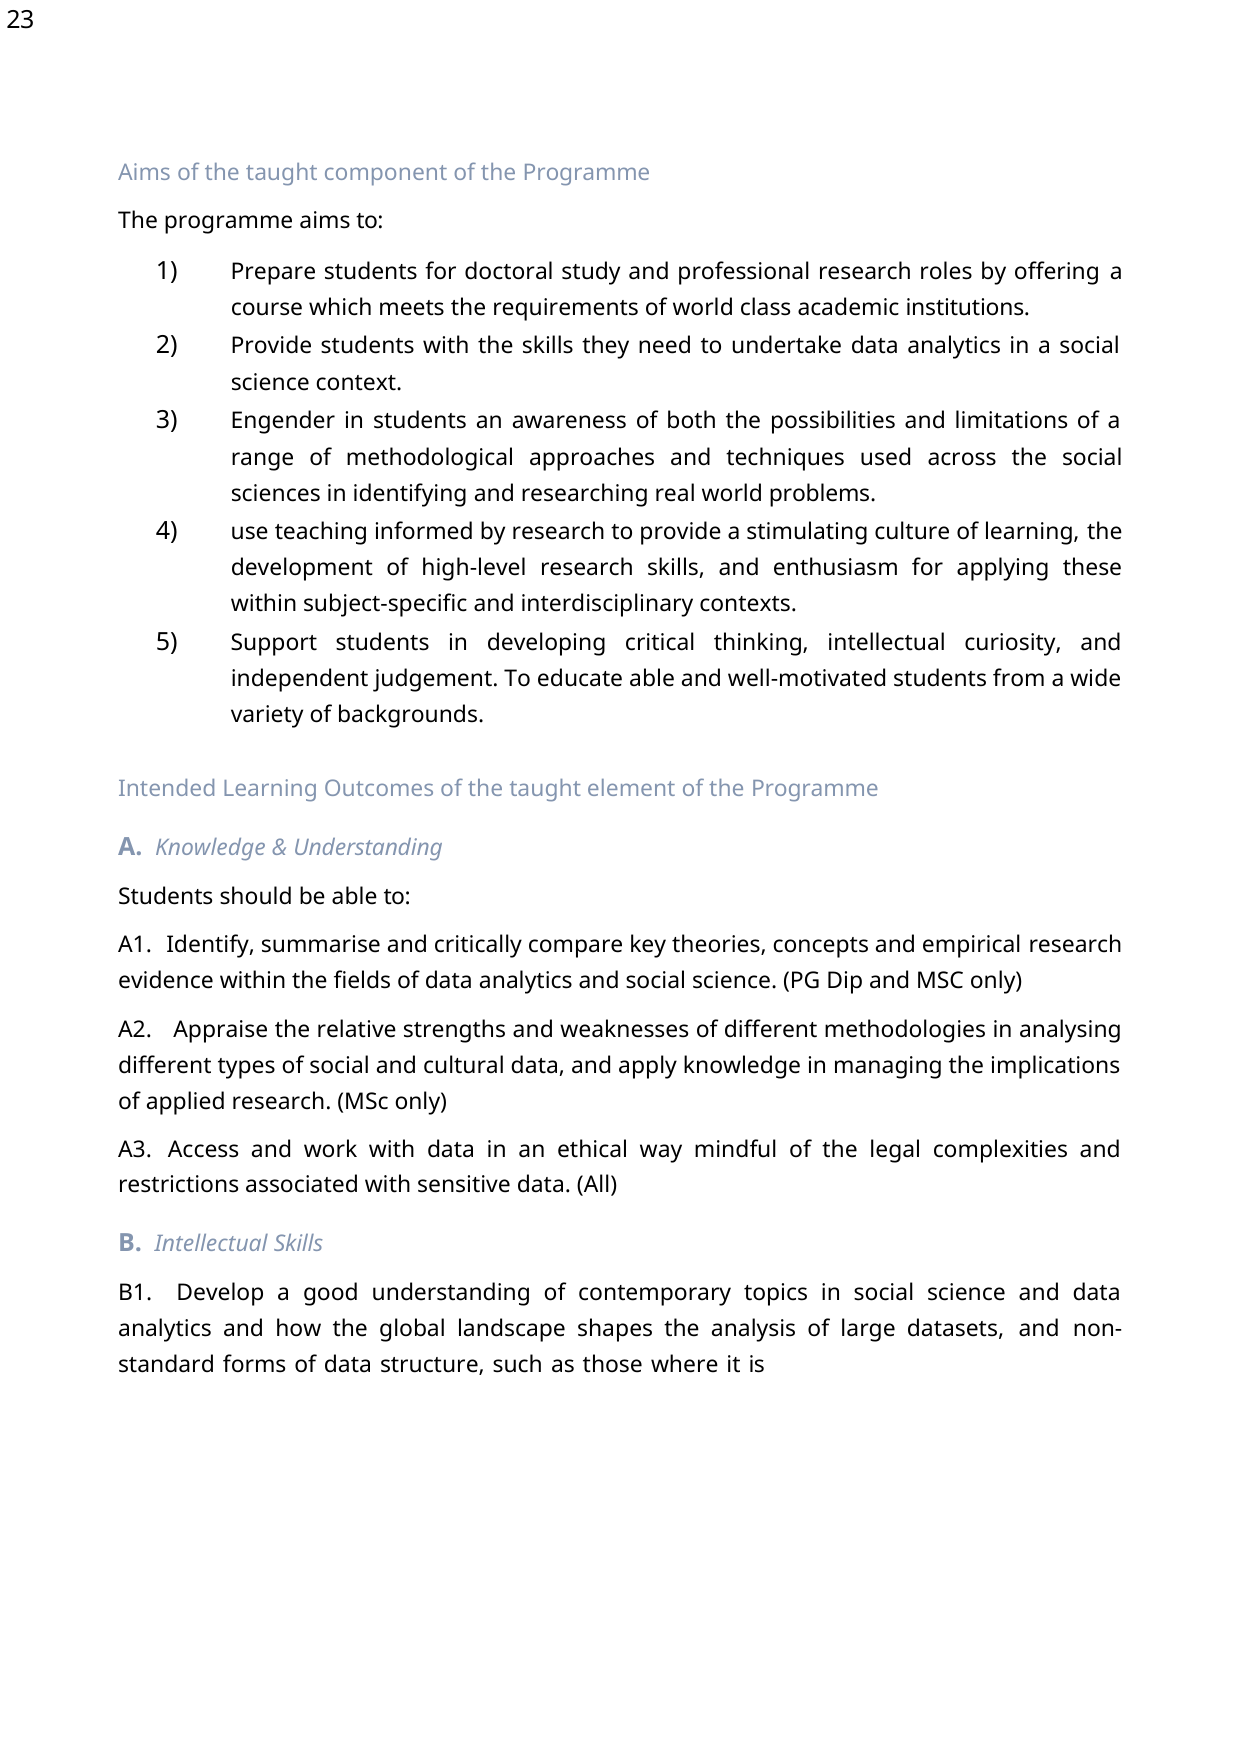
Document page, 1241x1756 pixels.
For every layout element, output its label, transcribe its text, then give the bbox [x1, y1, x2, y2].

text B1. Develop a good understanding of contemporary topics in social science and data analytics and how the global landscape shapes the analysis of large datasets, and non-standard forms of data structure, such as those where it is [118, 1276, 1122, 1379]
text A1. Identify, summarise and critically compare key theories, concepts and empirical research evidence within the fields of data analytics and social science. (PG Dip and MSC only) [118, 928, 1122, 996]
text Students should be able to: [118, 880, 1238, 911]
text A2. Appraise the relative strengths and weaknesses of different methodologies in analysing different types of social and cultural data, and apply knowledge in managing the implications of applied research. (MSc only) [118, 1013, 1122, 1116]
text A3. Access and work with data in an ethical way mindful of the legal complexities and restrictions associated with sensitive data. (All) [118, 1133, 1122, 1200]
list Support students in developing critical thinking, intellectual curiosity, and independent judgement. To educate able and well-motivated students from a wide variety of backgrounds. [156, 623, 1122, 729]
list Provide students with the skills they need to undertake data analytics in a social science context. [156, 327, 1121, 397]
subtitle Knowledge & Understanding [118, 829, 1238, 863]
subtitle Intellectual Skills [118, 1225, 1238, 1259]
subtitle Intended Learning Outcomes of the taught element of the Programme [118, 772, 1122, 803]
list use teaching informed by research to provide a stimulating culture of learning, the development of high-level research skills, and enthusiasm for applying these within subject-specific and interdisciplinary contexts. [156, 513, 1122, 618]
text The programme aims to: [118, 204, 1238, 235]
list Engender in students an awareness of both the possibilities and limitations of a range of methodological approaches and techniques used across the social sciences in identifying and researching real world problems. [156, 402, 1122, 508]
subtitle Aims of the taught component of the Programme [118, 156, 1122, 187]
list Prepare students for doctoral study and professional research roles by offering a course which meets the requirements of world class academic institutions. [156, 252, 1122, 322]
